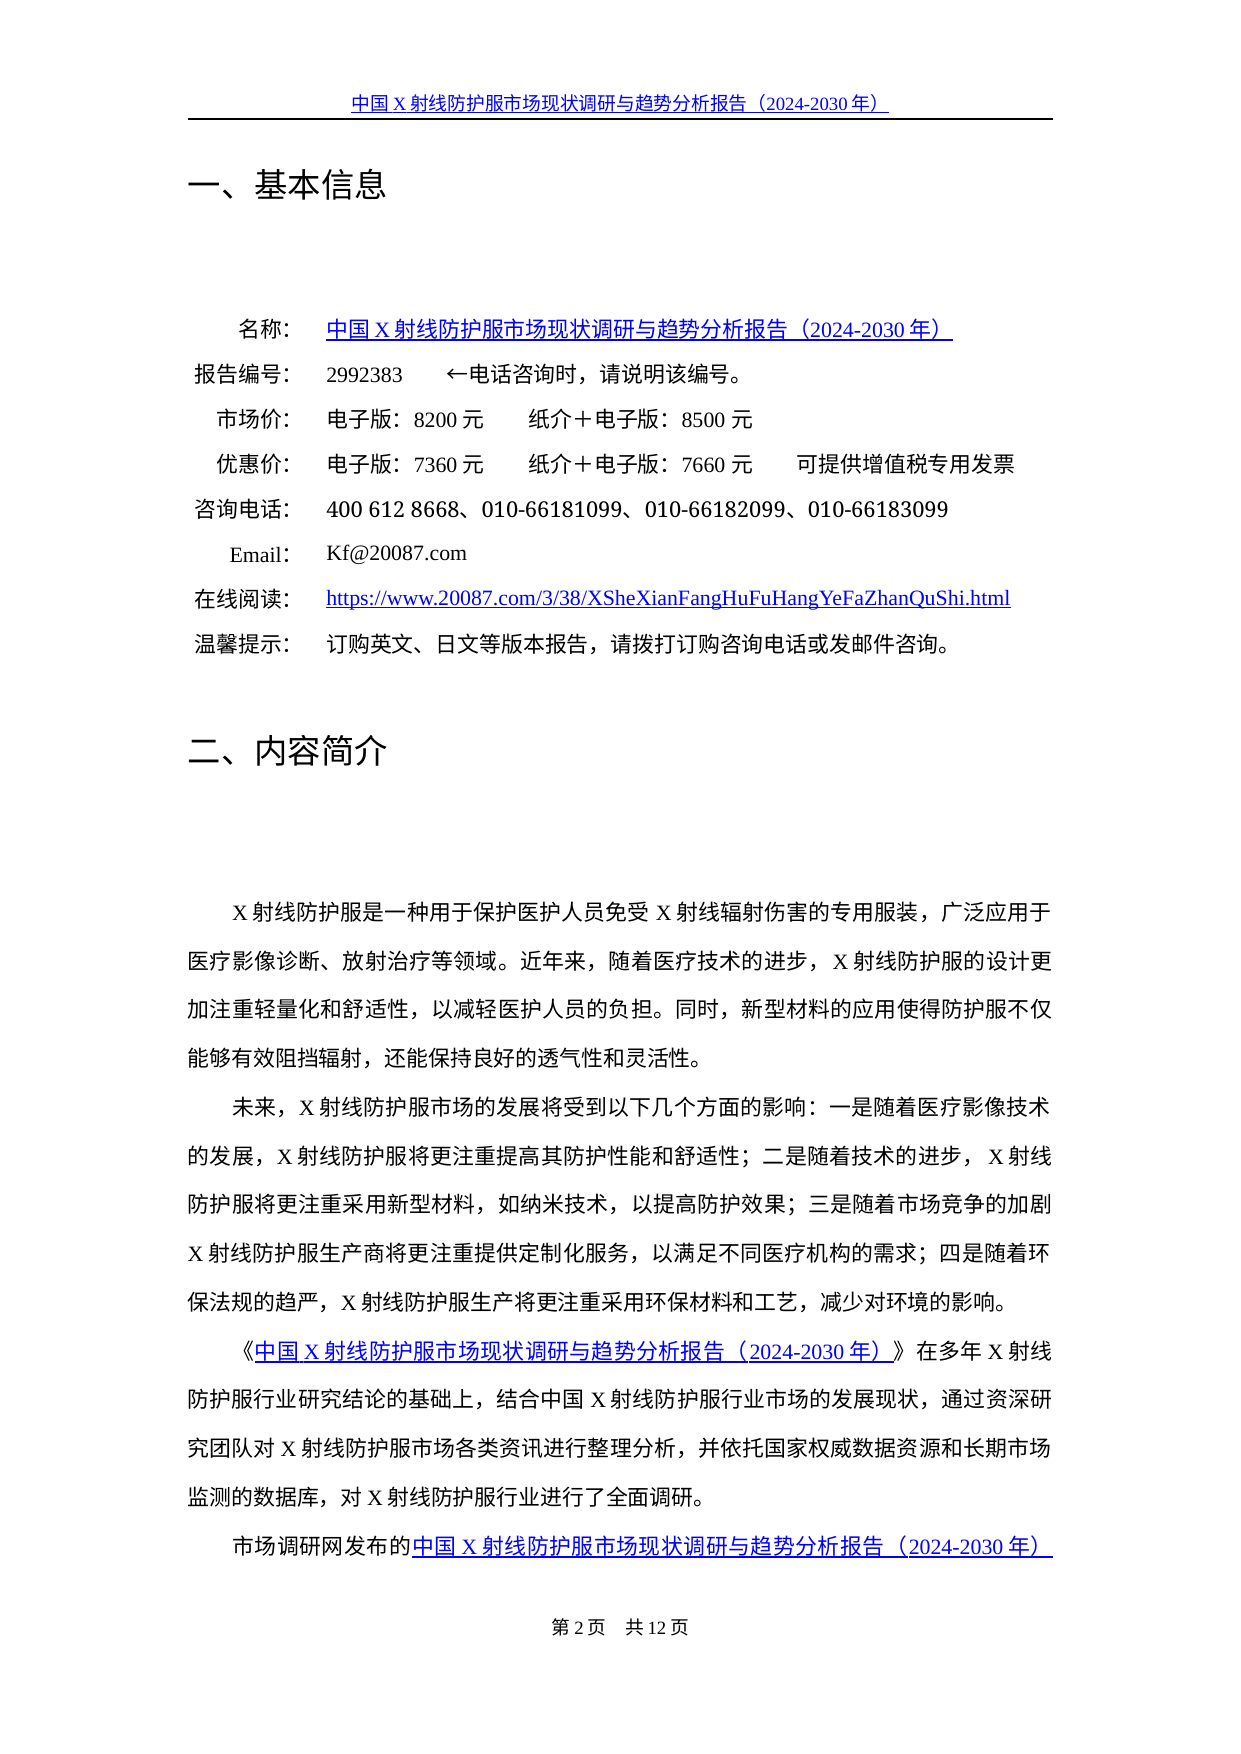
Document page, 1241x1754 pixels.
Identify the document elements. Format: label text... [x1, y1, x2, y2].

table_header 中国X射线防护服市场现状调研与趋势分析报告（2024-2030年） [315, 312, 1073, 357]
table_cell 咨询电话： [167, 492, 315, 537]
table_cell 温馨提示： [167, 627, 315, 672]
table_cell 报告编号： [167, 357, 315, 402]
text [187, 894, 1053, 1561]
table_cell 电子版：8200 元 纸介＋电子版：8500 元 [315, 402, 1073, 447]
table_cell Email： [167, 537, 315, 582]
title 一、基本信息 [187, 150, 1053, 215]
table_cell 市场价： [167, 402, 315, 447]
table_cell 优惠价： [167, 447, 315, 492]
table_cell 400 612 8668、010-66181099、010-66182099、010-66183099 [315, 492, 1073, 537]
title 二、内容简介 [187, 717, 1053, 782]
table_cell [315, 582, 1073, 627]
table_cell 在线阅读： [167, 582, 315, 627]
table_cell 订购英文、日文等版本报告，请拨打订购咨询电话或发邮件咨询。 [315, 627, 1073, 672]
table_cell 2992383 ←电话咨询时，请说明该编号。 [315, 357, 1073, 402]
table_header 名称： [167, 312, 315, 357]
table_cell 电子版：7360 元 纸介＋电子版：7660 元 可提供增值税专用发票 [315, 447, 1073, 492]
table_cell Kf@20087.com [315, 537, 1073, 582]
